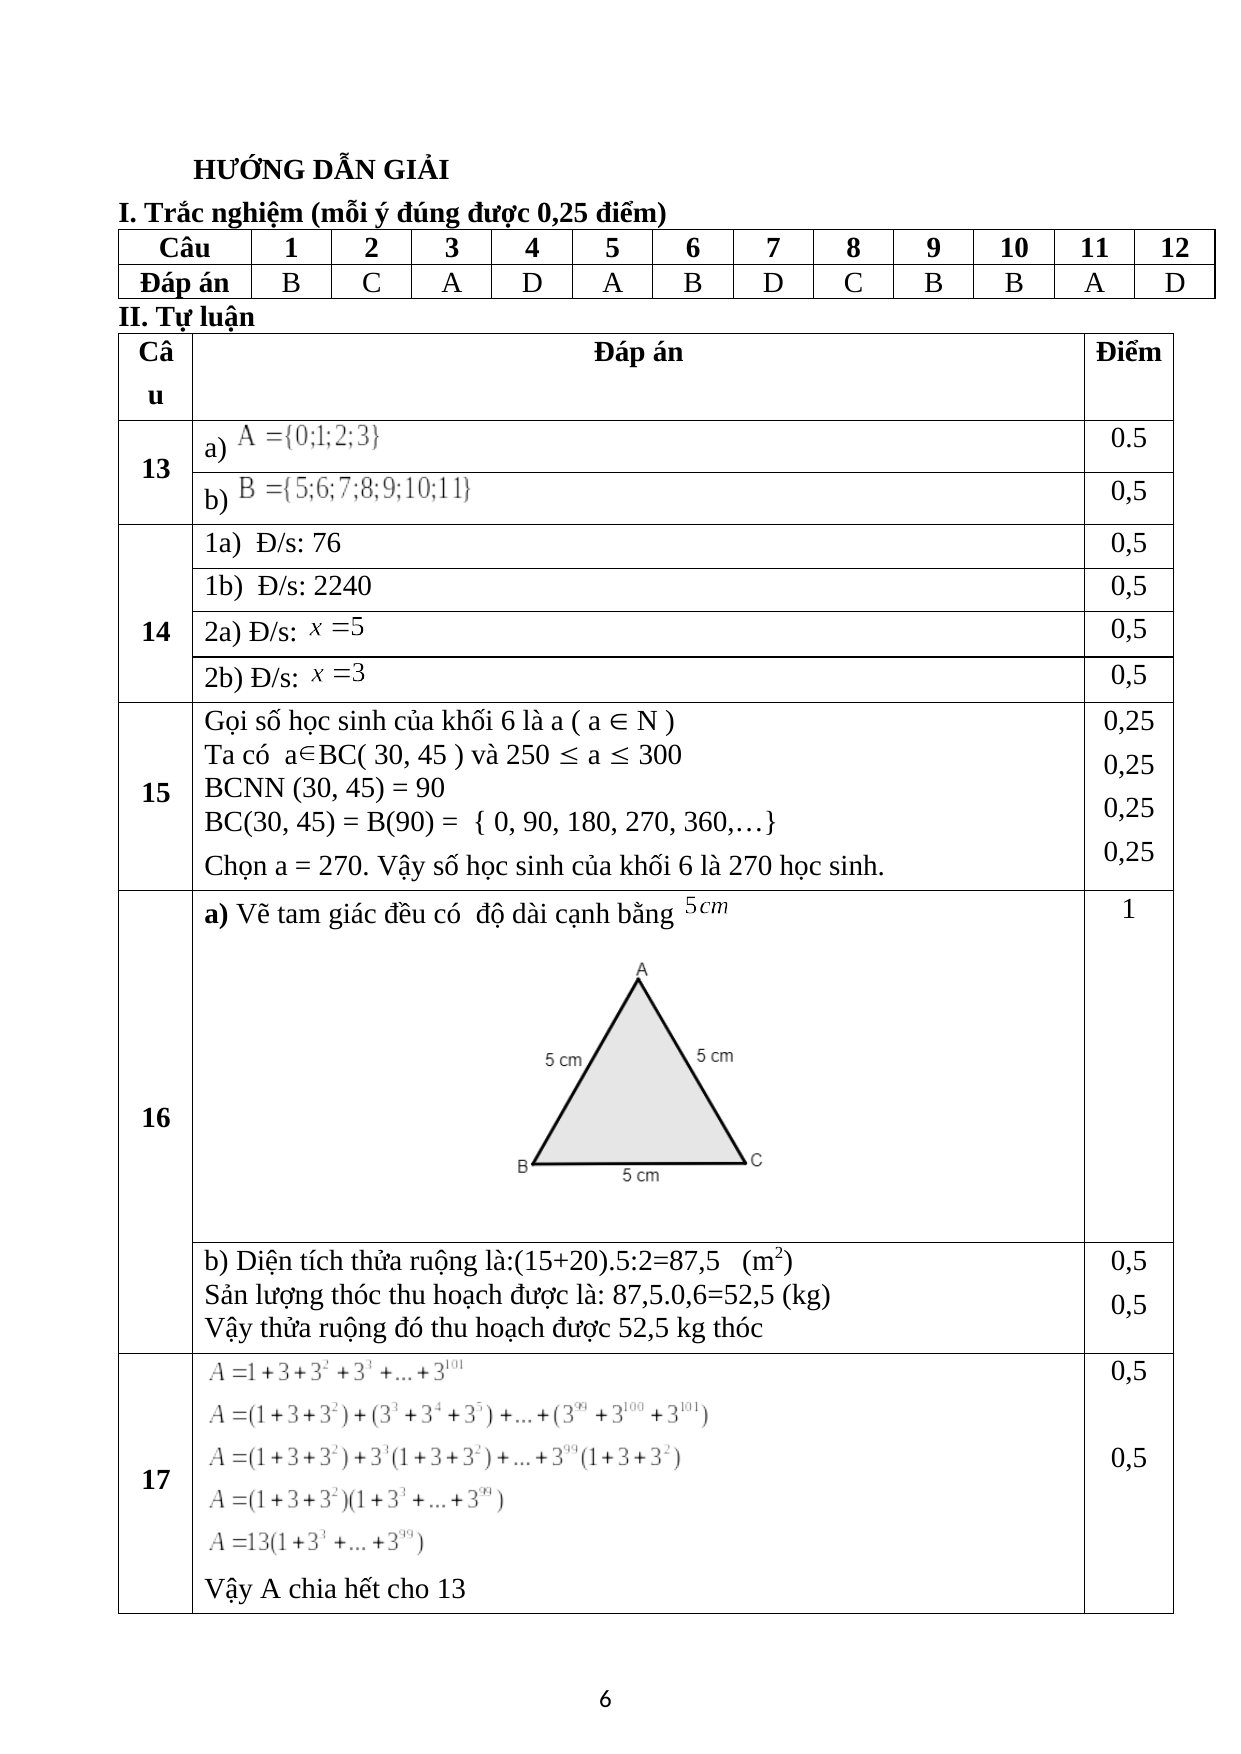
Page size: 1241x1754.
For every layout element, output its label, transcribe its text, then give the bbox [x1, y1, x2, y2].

table_cell B [653, 265, 733, 298]
table_cell 0,5 0,5 [1085, 1354, 1173, 1613]
text I. Trắc nghiệm (mỗi ý đúng được 0,25 điểm) [118, 196, 1092, 229]
table_header 3 [412, 230, 491, 264]
table_header Điểm [1085, 334, 1173, 419]
table_cell 0,5 [1085, 612, 1173, 656]
table_cell 17 [119, 1354, 192, 1613]
table_cell D [1135, 265, 1214, 298]
table_cell 0,5 0,5 [1085, 1243, 1173, 1352]
table_header 6 [653, 230, 733, 264]
table_cell 13 [119, 421, 192, 524]
table_header 10 [974, 230, 1054, 264]
table_cell 0,5 [1085, 658, 1173, 702]
table_header 12 [1135, 230, 1214, 264]
table_cell D [734, 265, 813, 298]
table_cell A [412, 265, 491, 298]
table_cell 1 [1085, 891, 1173, 1242]
table_cell 2a) Đ/s: [193, 612, 1084, 656]
table_header 4 [492, 230, 572, 264]
table_header 2 [332, 230, 411, 264]
table_header 1 [252, 230, 331, 264]
table_cell a) [193, 421, 1084, 472]
table_cell a) Vẽ tam giác đều có độ dài cạnh bằng [193, 891, 1084, 1242]
table_cell B [974, 265, 1054, 298]
table_cell B [252, 265, 331, 298]
table_cell 0,5 [1085, 525, 1173, 567]
table_header Đáp án [193, 334, 1084, 419]
table_cell A [1055, 265, 1134, 298]
table_cell 0.5 [1085, 421, 1173, 472]
table_cell C [814, 265, 893, 298]
table_header 5 [573, 230, 652, 264]
table_cell 16 [119, 891, 192, 1352]
table_cell B [894, 265, 973, 298]
table_header 8 [814, 230, 893, 264]
table_header 11 [1055, 230, 1134, 264]
table_header 7 [734, 230, 813, 264]
table_cell 0,25 0,25 0,25 0,25 [1085, 703, 1173, 890]
table_cell b) [193, 473, 1084, 524]
table_cell 0,5 [1085, 569, 1173, 611]
table_header Câu [119, 334, 192, 419]
table_cell A [573, 265, 652, 298]
table_cell 15 [119, 703, 192, 890]
table_cell Vậy A chia hết cho 13 [193, 1354, 1084, 1613]
table_cell 0,5 [1085, 473, 1173, 524]
text HƯỚNG DẪN GIẢI [118, 152, 1092, 186]
table_cell b) Diện tích thửa ruộng là:(15+20).5:2=87,5 (m2) Sản lượng thóc thu hoạch được là: 87,5.0,6=52,5 (kg) Vậy thửa ruộng đó thu hoạch được 52,5 kg thóc [193, 1243, 1084, 1352]
table_cell 14 [119, 525, 192, 702]
table_cell C [332, 265, 411, 298]
table_cell 1a) Đ/s: 76 [193, 525, 1084, 567]
text II. Tự luận [118, 299, 1092, 333]
table_cell 1b) Đ/s: 2240 [193, 569, 1084, 611]
table_cell Gọi số học sinh của khối 6 là a ( a N ) Ta có aBC( 30, 45 ) và 250 a 300 BCNN (30, 45) = 90 BC(30, 45) = B(90) = { 0, 90, 180, 270, 360,…} Chọn a = 270. Vậy số học sinh của khối 6 là 270 học sinh. [193, 703, 1084, 890]
table_cell D [492, 265, 572, 298]
table_cell 2b) Đ/s: [193, 658, 1084, 702]
table_cell Đáp án [119, 265, 251, 298]
table_header Câu [119, 230, 251, 264]
table_header 9 [894, 230, 973, 264]
